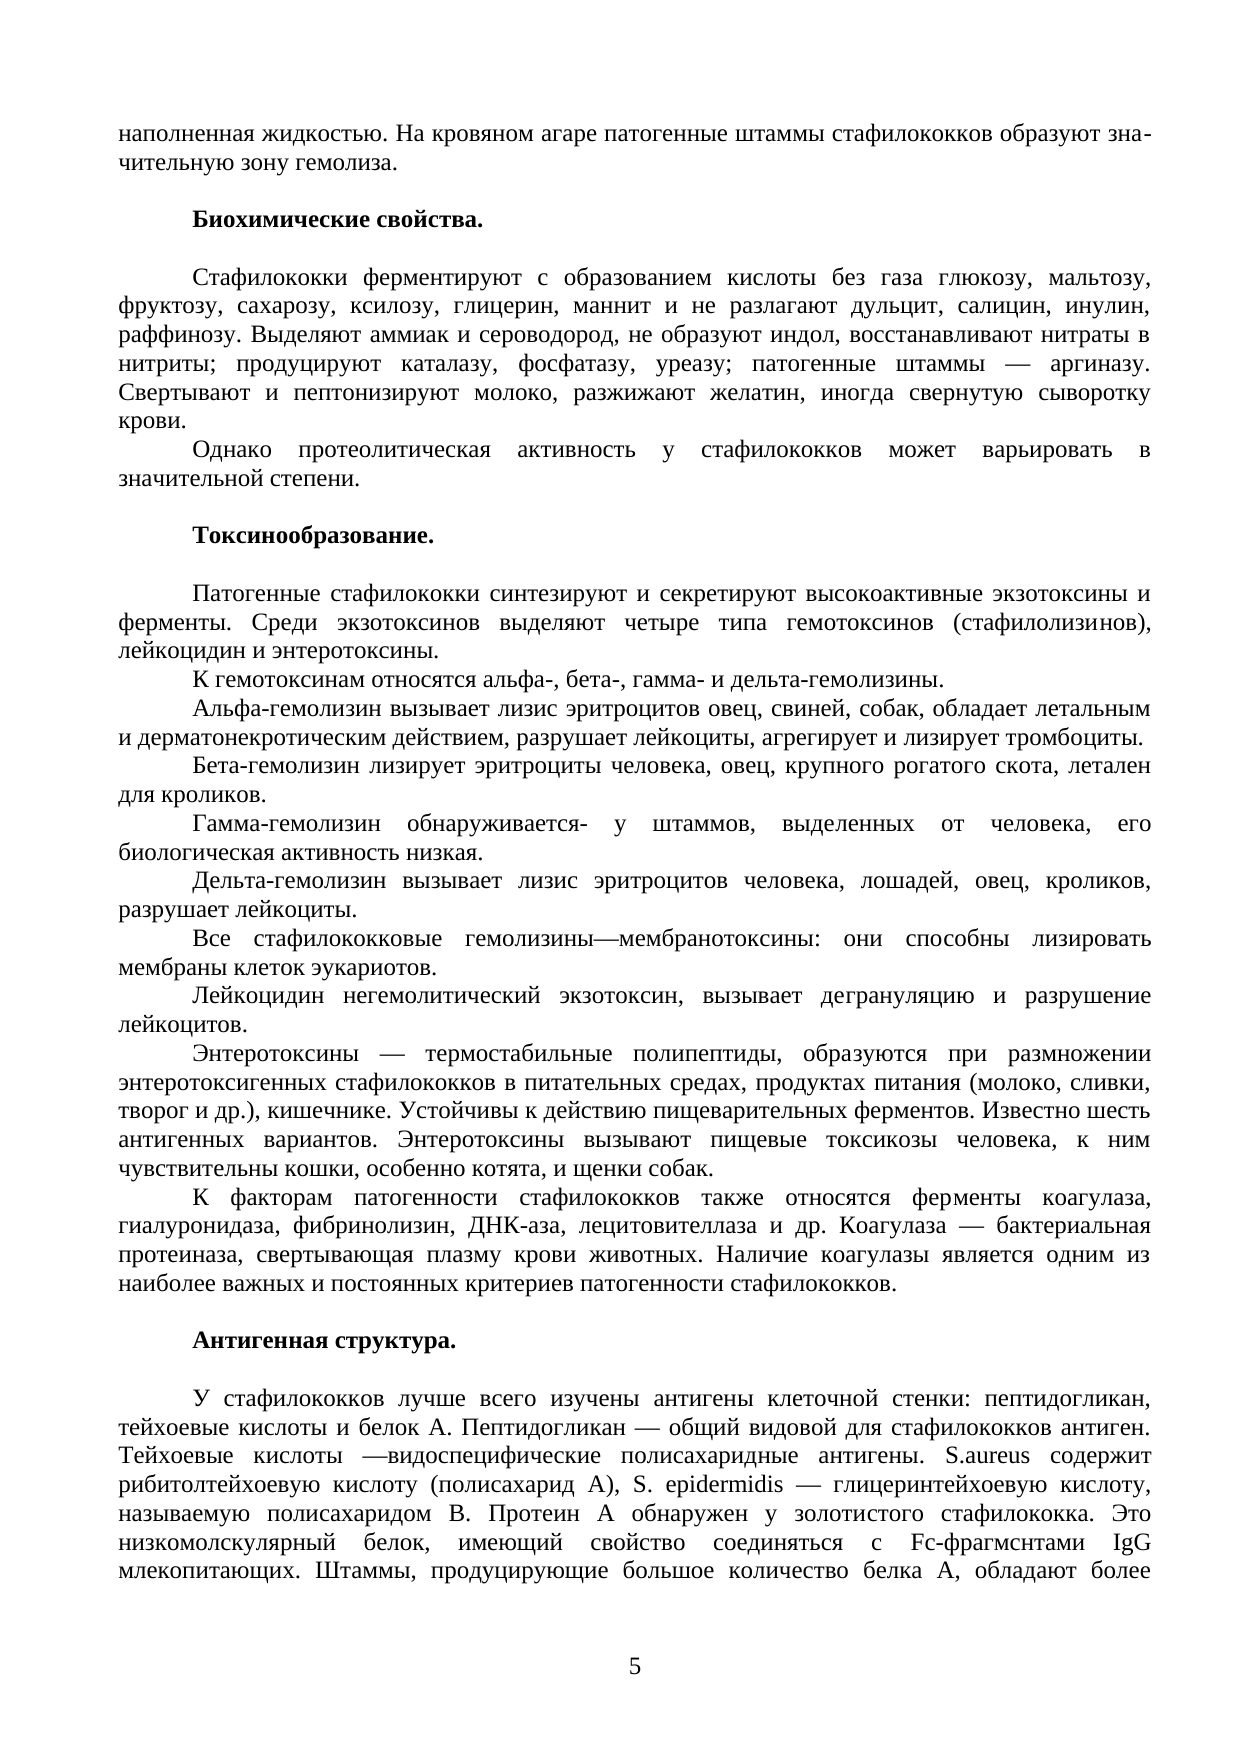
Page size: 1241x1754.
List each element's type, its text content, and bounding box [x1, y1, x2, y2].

text Дельта-гемолизин вызывает лизис эритроцитов человека, лошадей, овец, кроликов, разрушает лейкоциты. [118, 866, 1152, 923]
text Биохимические свойства. [118, 204, 1152, 233]
text Энтеротоксины — термостабильные полипептиды, образуются при размножении энтеротоксигенных стафилококков в питательных средах, продуктах питания (молоко, сливки, творог и др.), кишечнике. Устойчивы к действию пищеварительных ферментов. Известно шесть антигенных вариантов. Энтеротоксины вызывают пищевые токсикозы человека, к ним чувствительны кошки, особенно котята, и щенки собак. [118, 1038, 1152, 1182]
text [118, 1383, 1152, 1584]
text Альфа-гемолизин вызывает лизис эритроцитов овец, свиней, собак, обладает летальным и дерматонекротическим действием, разрушает лейкоциты, агрегирует и лизирует тромбоциты. [118, 693, 1152, 751]
text К гемотоксинам относятся альфа-, бета-, гамма- и дельта-гемолизины. [118, 664, 1152, 693]
text Антигенная структура. [118, 1326, 1152, 1354]
text Бета-гемолизин лизирует эритроциты человека, овец, крупного рогатого скота, летален для кроликов. [118, 751, 1152, 808]
text Однако протеолитическая активность у стафилококков может варьировать в значительной степени. [118, 434, 1152, 492]
text Гамма-гемолизин обнаруживается- у штаммов, выделенных от человека, его биологическая активность низкая. [118, 808, 1152, 866]
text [118, 118, 1152, 176]
text Все стафилококковые гемолизины—мембранотоксины: они способны лизировать мембраны клеток эукариотов. [118, 923, 1152, 981]
text Стафилококки ферментируют с образованием кислоты без газа глюкозу, мальтозу, фруктозу, сахарозу, ксилозу, глицерин, маннит и не разлагают дульцит, салицин, инулин, раффинозу. Выделяют аммиак и сероводород, не образуют индол, восстанавливают нитраты в нитриты; продуцируют каталазу, фосфатазу, уреазу; патогенные штаммы — аргиназу. Свертывают и пептонизируют молоко, разжижают желатин, иногда свернутую сыворотку крови. [118, 262, 1152, 434]
text Лейкоцидин негемолитический экзотоксин, вызывает дегрануляцию и разрушение лейкоцитов. [118, 981, 1152, 1038]
text К факторам патогенности стафилококков также относятся ферменты коагулаза, гиалуронидаза, фибринолизин, ДНК-аза, лецитовителлаза и др. Коагулаза — бактериальная протеиназа, свертывающая плазму крови животных. Наличие коагулазы является одним из наиболее важных и постоянных критериев патогенности стафилококков. [118, 1182, 1152, 1297]
text Патогенные стафилококки синтезируют и секретируют высокоактивные экзотоксины и ферменты. Среди экзотоксинов выделяют четыре типа гемотоксинов (стафилолизинов), лейкоцидин и энтеротоксины. [118, 578, 1152, 664]
text Токсинообразование. [118, 521, 1152, 549]
